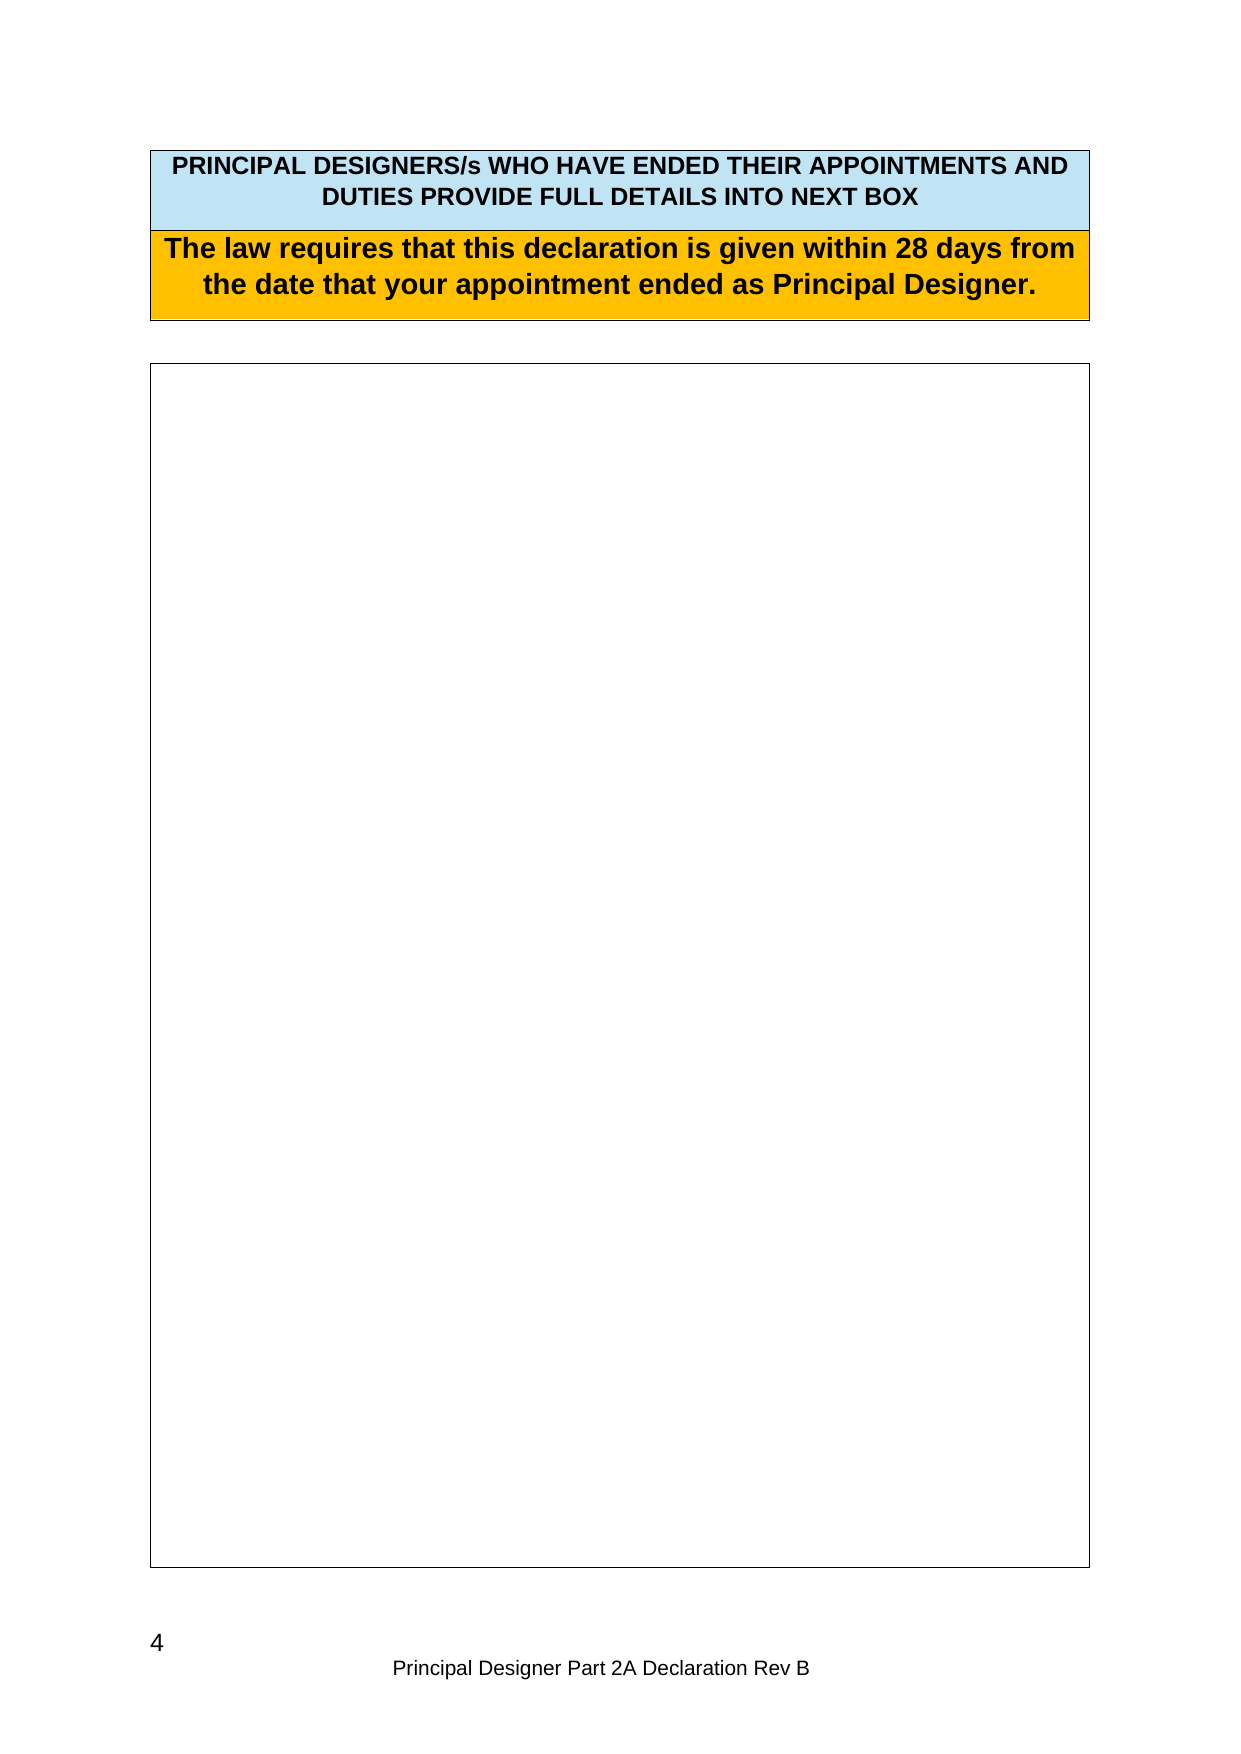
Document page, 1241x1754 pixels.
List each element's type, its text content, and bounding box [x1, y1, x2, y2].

table_header PRINCIPAL DESIGNERS/s WHO HAVE ENDED THEIR APPOINTMENTS AND DUTIES PROVIDE FULL DETAILS INTO NEXT BOX [151, 151, 1089, 230]
table_cell The law requires that this declaration is given within 28 days from the date that your appointment ended as Principal Designer. [151, 231, 1089, 319]
table_header [151, 364, 1089, 1567]
